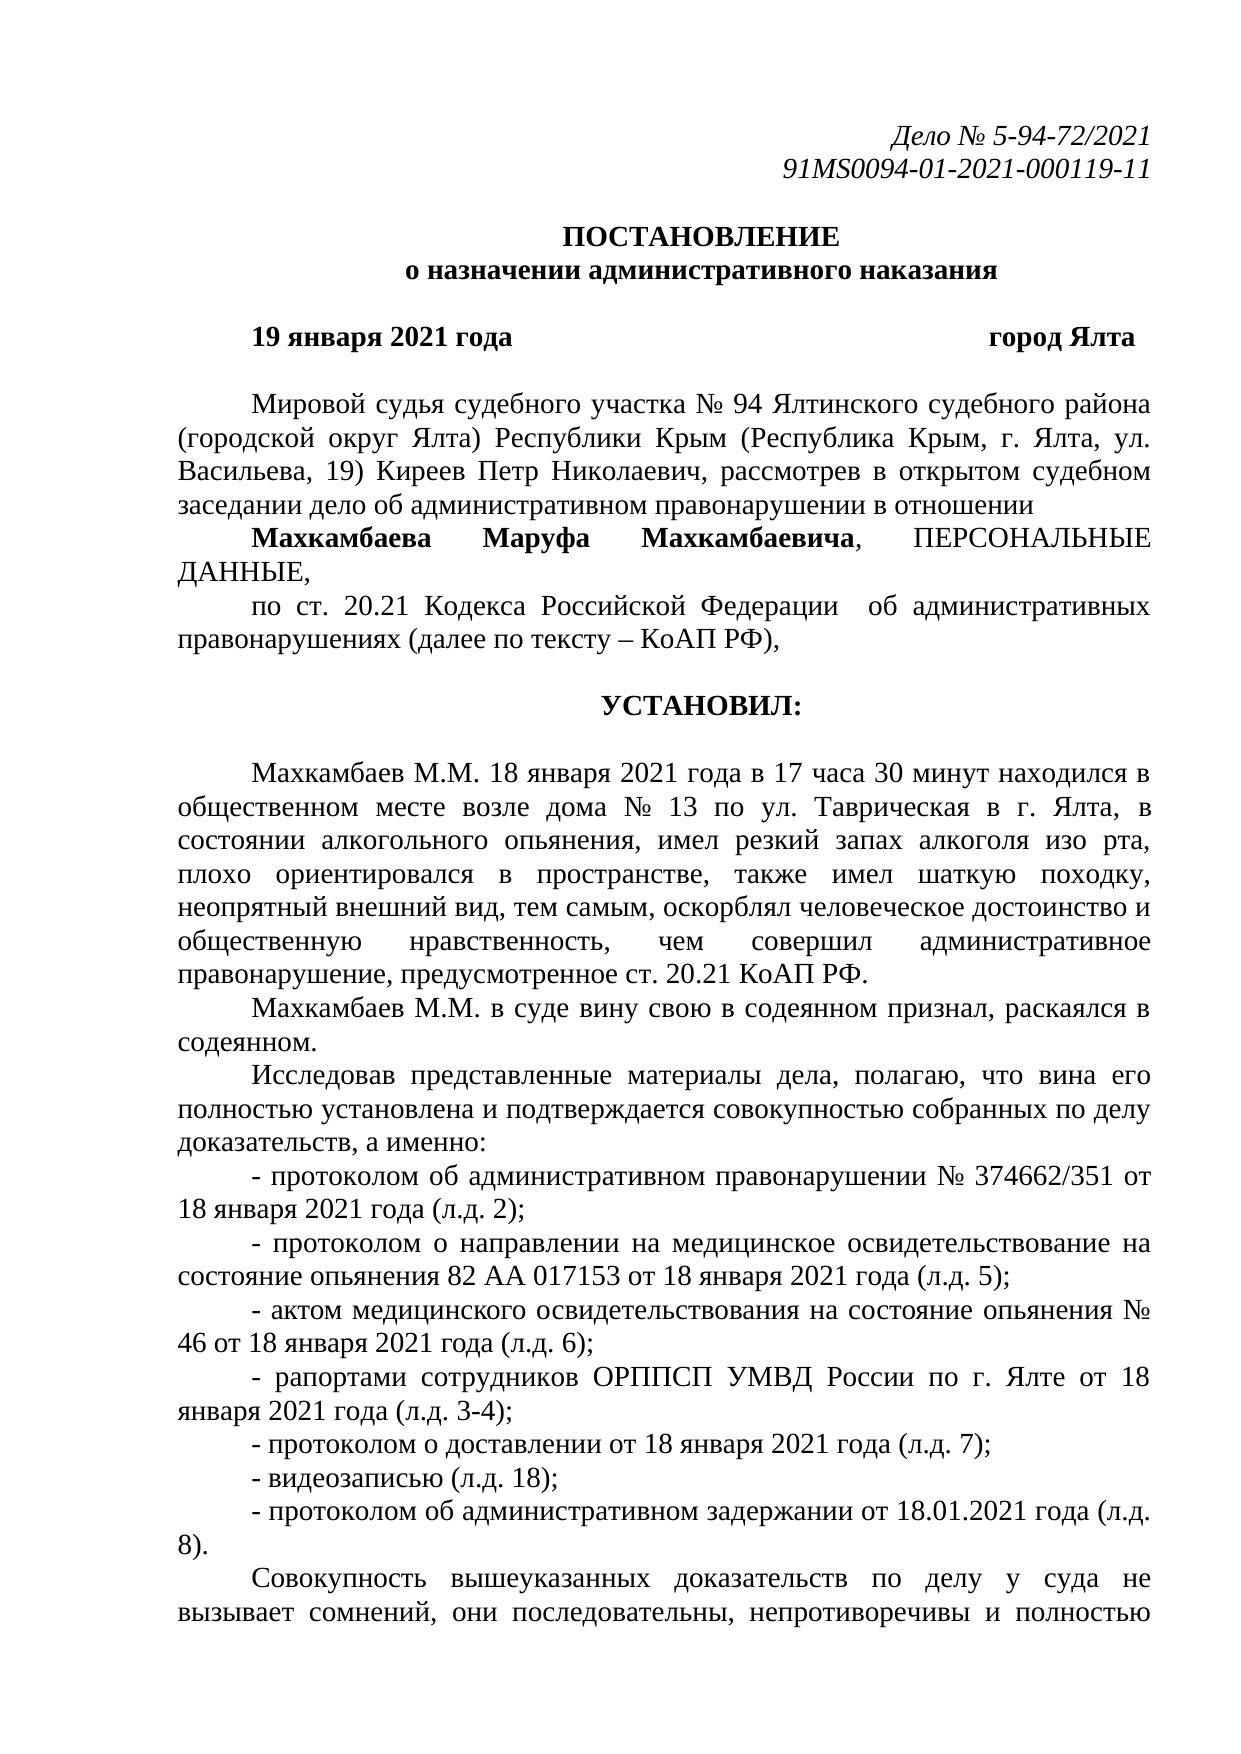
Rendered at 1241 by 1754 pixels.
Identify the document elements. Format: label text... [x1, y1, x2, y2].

text - актом медицинского освидетельствования на состояние опьянения № 46 от 18 января 2021 года (л.д. 6); [177, 1292, 1152, 1359]
text по ст. 20.21 Кодекса Российской Федерации об административных правонарушениях (далее по тексту – КоАП РФ), [177, 588, 1152, 655]
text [177, 1560, 1152, 1627]
text - протоколом о доставлении от 18 января 2021 года (л.д. 7); [177, 1426, 1152, 1460]
text УСТАНОВИЛ: [177, 688, 1152, 722]
text - протоколом об административном задержании от 18.01.2021 года (л.д. 8). [177, 1493, 1152, 1560]
subtitle Дело № 5-94-72/2021 [177, 118, 1152, 152]
text Махкамбаев М.М. в суде вину свою в содеянном признал, раскаялся в содеянном. [177, 990, 1152, 1057]
text Махкамбаев М.М. 18 января 2021 года в 17 часа 30 минут находился в общественном месте возле дома № 13 по ул. Таврическая в г. Ялта, в состоянии алкогольного опьянения, имел резкий запах алкоголя изо рта, плохо ориентировался в пространстве, также имел шаткую походку, неопрятный внешний вид, тем самым, оскорблял человеческое достоинство и общественную нравственность, чем совершил административное правонарушение, предусмотренное ст. 20.21 КоАП РФ. [177, 755, 1152, 990]
text Исследовав представленные материалы дела, полагаю, что вина его полностью установлена и подтверждается совокупностью собранных по делу доказательств, а именно: [177, 1057, 1152, 1158]
text 19 января 2021 года город Ялта [177, 319, 1152, 353]
text ПОСТАНОВЛЕНИЕ [177, 219, 1152, 252]
text - протоколом об административном правонарушении № 374662/351 от 18 января 2021 года (л.д. 2); [177, 1158, 1152, 1225]
text Мировой судья судебного участка № 94 Ялтинского судебного района (городской округ Ялта) Республики Крым (Республика Крым, г. Ялта, ул. Васильева, 19) Киреев Петр Николаевич, рассмотрев в открытом судебном заседании дело об административном правонарушении в отношении [177, 386, 1152, 521]
text 91MS0094-01-2021-000119-11 [177, 152, 1152, 185]
text - протоколом о направлении на медицинское освидетельствование на состояние опьянения 82 АА 017153 от 18 января 2021 года (л.д. 5); [177, 1225, 1152, 1292]
text Махкамбаева Маруфа Махкамбаевича, ПЕРСОНАЛЬНЫЕ ДАННЫЕ, [177, 521, 1152, 588]
text о назначении административного наказания [177, 252, 1152, 286]
text - видеозаписью (л.д. 18); [177, 1460, 1152, 1493]
text - рапортами сотрудников ОРППСП УМВД России по г. Ялте от 18 января 2021 года (л.д. 3-4); [177, 1359, 1152, 1426]
